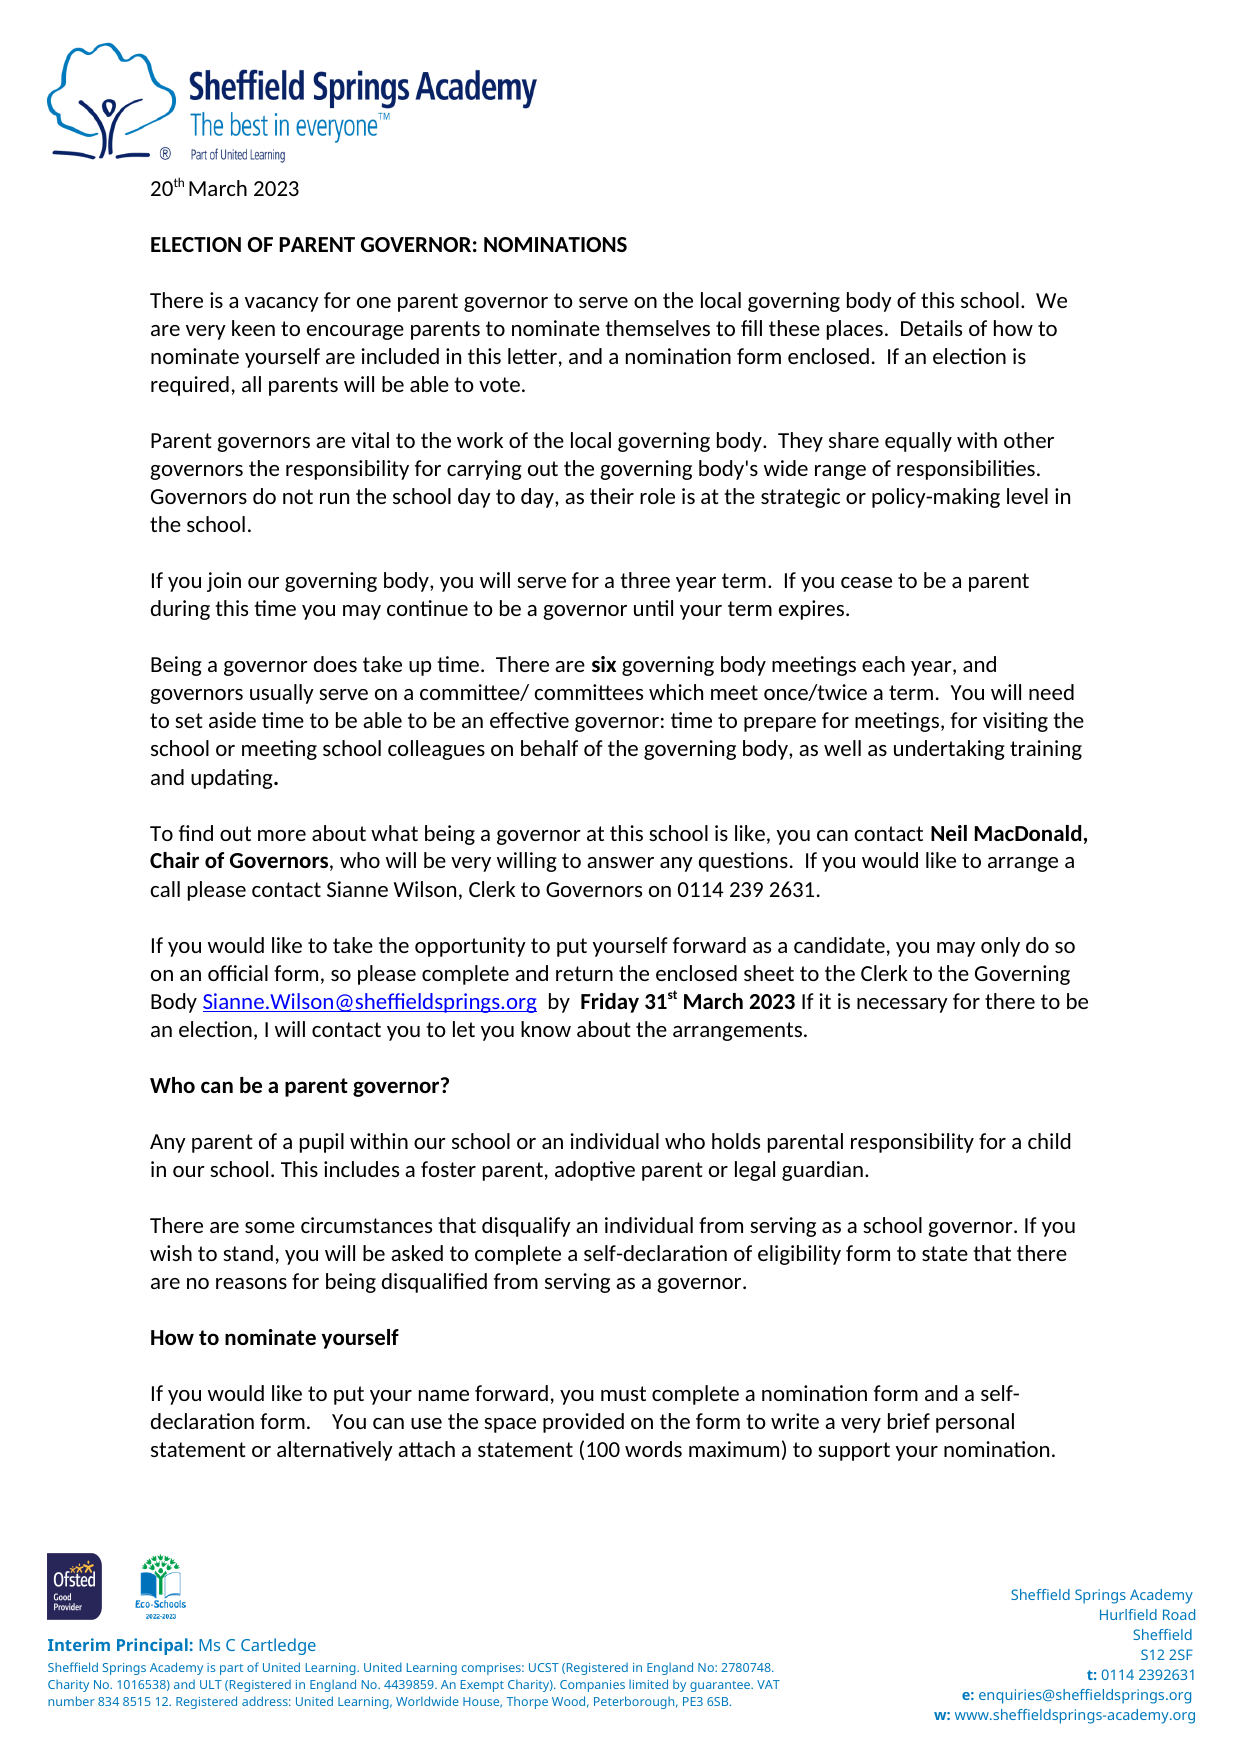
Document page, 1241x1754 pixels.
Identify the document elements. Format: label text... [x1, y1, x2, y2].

picture [45, 23, 547, 168]
text 20th March 2023 [150, 174, 1090, 202]
text Parent governors are vital to the work of the local governing body. They share equally with other governors the responsibility for carrying out the governing body's wide range of responsibilities. Governors do not run the school day to day, as their role is at the strategic or policy-making level in the school. [150, 426, 1090, 538]
text If you join our governing body, you will serve for a three year term. If you cease to be a parent during this time you may continue to be a governor until your term expires. [150, 566, 1090, 622]
text If you would like to take the opportunity to put yourself forward as a candidate, you may only do so on an official form, so please complete and return the enclosed sheet to the Clerk to the Governing Body Sianne.Wilson@sheffieldsprings.org by Friday 31st March 2023 If it is necessary for there to be an election, I will contact you to let you know about the arrangements. [150, 931, 1090, 1043]
picture [133, 1547, 189, 1622]
text How to nominate yourself [150, 1323, 1090, 1351]
text Any parent of a pupil within our school or an individual who holds parental responsibility for a child in our school. This includes a foster parent, adoptive parent or legal guardian. [150, 1127, 1090, 1183]
text To find out more about what being a governor at this school is like, you can contact Neil MacDonald, Chair of Governors, who will be very willing to answer any questions. If you would like to arrange a call please contact Sianne Wilson, Clerk to Governors on 0114 239 2631. [150, 819, 1090, 903]
text There are some circumstances that disqualify an individual from serving as a school governor. If you wish to stand, you will be asked to complete a self-declaration of eligibility form to state that there are no reasons for being disqualified from serving as a governor. [150, 1211, 1090, 1295]
text If you would like to put your name forward, you must complete a nomination form and a self-declaration form. You can use the space provided on the form to write a very brief personal statement or alternatively attach a statement (100 words maximum) to support your nomination. [150, 1379, 1090, 1463]
text Who can be a parent governor? [150, 1071, 1090, 1099]
text There is a vacancy for one parent governor to serve on the local governing body of this school. We are very keen to encourage parents to nominate themselves to fill these places. Details of how to nominate yourself are included in this letter, and a nomination form enclosed. If an election is required, all parents will be able to vote. [150, 286, 1090, 398]
text Being a governor does take up time. There are six governing body meetings each year, and governors usually serve on a committee/ committees which meet once/twice a term. You will need to set aside time to be able to be an effective governor: time to prepare for meetings, for visiting the school or meeting school colleagues on behalf of the governing body, as well as undertaking training and updating. [150, 651, 1090, 791]
text ELECTION OF PARENT GOVERNOR: NOMINATIONS [150, 230, 1090, 258]
